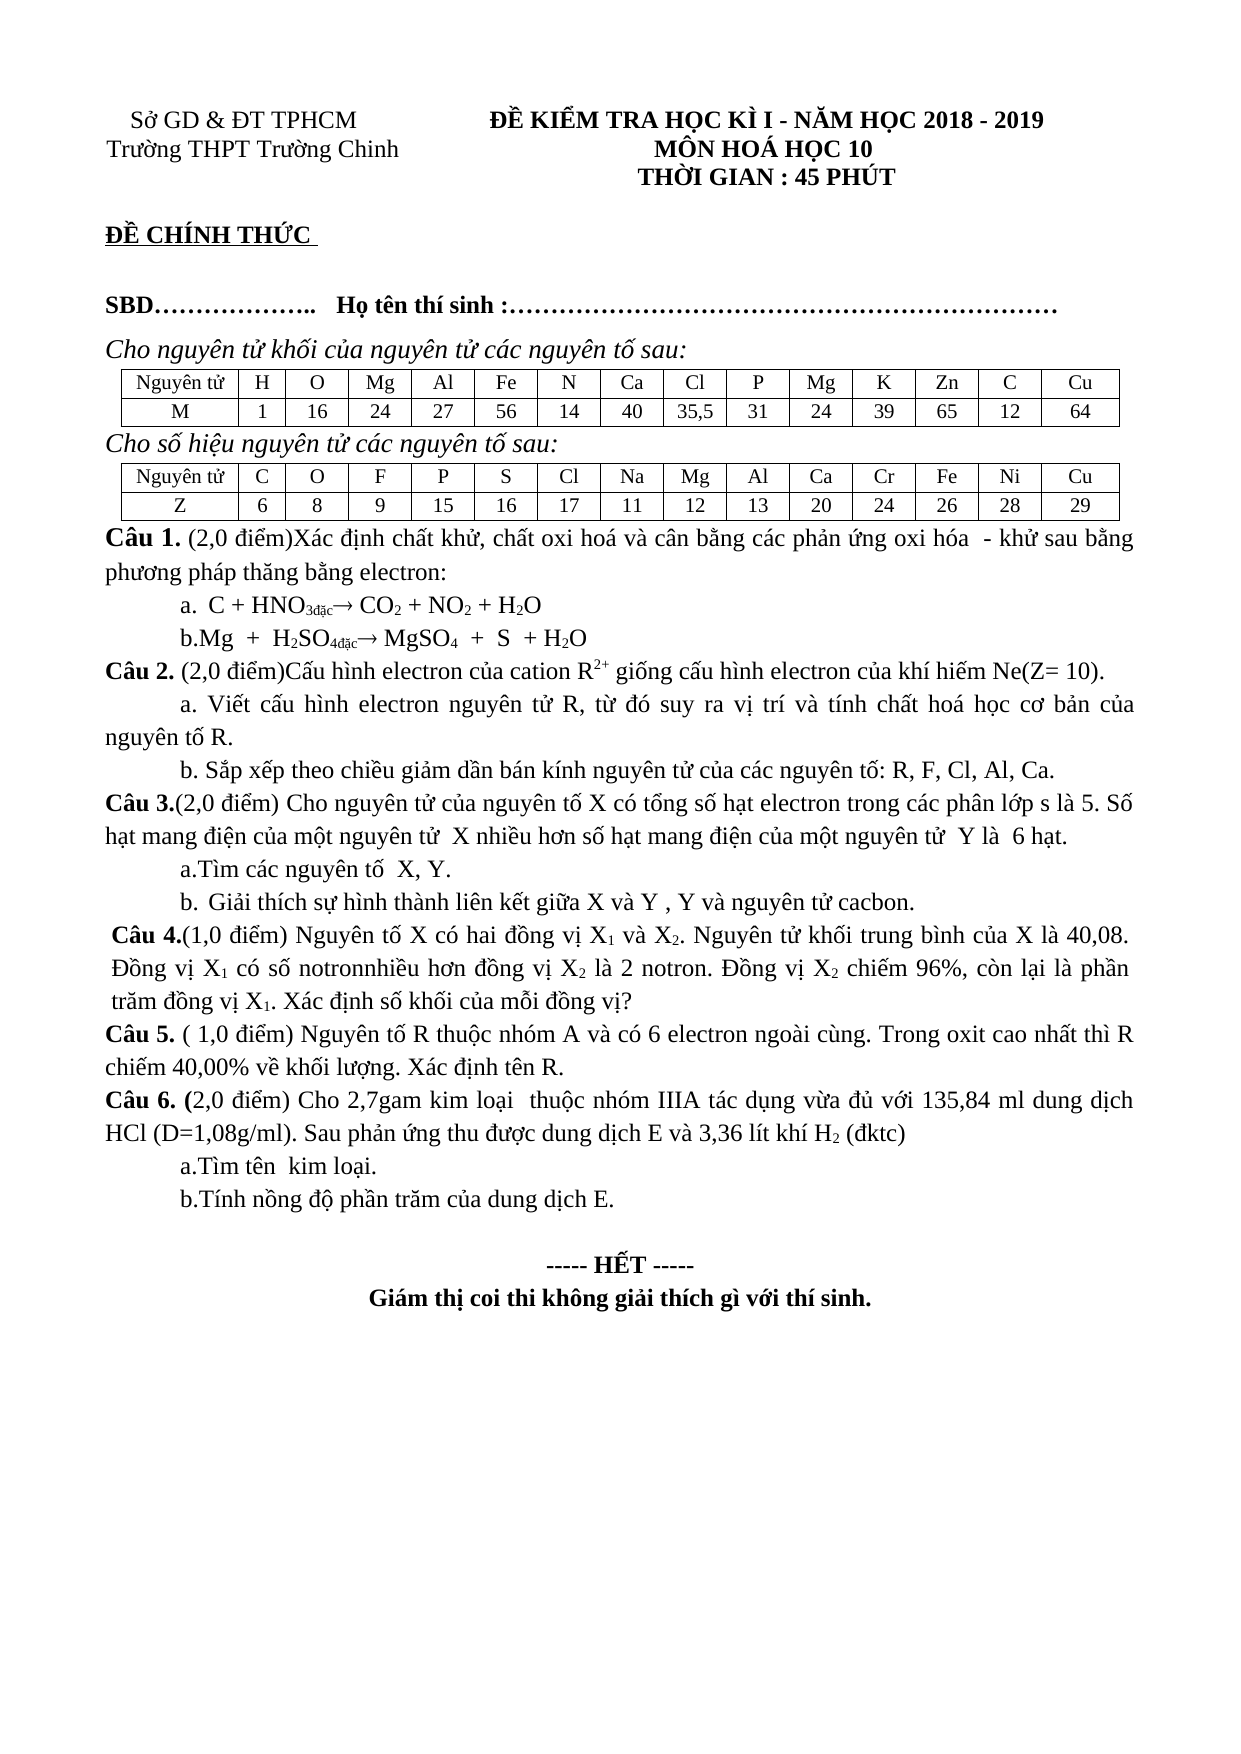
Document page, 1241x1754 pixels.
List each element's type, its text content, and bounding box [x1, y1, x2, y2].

table_cell 65 [916, 399, 978, 426]
table_cell 12 [664, 493, 726, 520]
list Giải thích sự hình thành liên kết giữa X và Y , Y và nguyên tử cacbon. [180, 887, 1135, 916]
table_cell M [122, 399, 238, 426]
table_header O [286, 370, 348, 397]
text ĐỀ CHÍNH THỨC [105, 220, 1135, 249]
table_header Na [601, 464, 663, 492]
table_header Cl [664, 370, 726, 397]
text a.Tìm các nguyên tố X, Y. [105, 854, 1135, 883]
table_header Ca [790, 464, 852, 492]
table_header Cl [538, 464, 600, 492]
table_header Mg [349, 370, 411, 397]
text THỜI GIAN : 45 PHÚT [105, 162, 1135, 191]
table_header Zn [916, 370, 978, 397]
table_cell 14 [538, 399, 600, 426]
table_header Fe [475, 370, 537, 397]
table_header Nguyên tử [122, 464, 238, 492]
text a.Tìm tên kim loại. [105, 1151, 1135, 1180]
table_cell 15 [412, 493, 474, 520]
table_header K [853, 370, 915, 397]
table_header Cu [1042, 464, 1119, 492]
table_header Cu [1042, 370, 1119, 397]
table_cell 9 [349, 493, 411, 520]
table_cell 24 [349, 399, 411, 426]
table_header C [979, 370, 1041, 397]
text Câu 1. (2,0 điểm)Xác định chất khử, chất oxi hoá và cân bằng các phản ứng oxi hóa - khử sau bằng phương pháp thăng bằng electron: [105, 521, 1135, 585]
text b.Tính nồng độ phần trăm của dung dịch E. [105, 1184, 1135, 1213]
table_header Mg [790, 370, 852, 397]
table_cell 35,5 [664, 399, 726, 426]
table_cell 28 [979, 493, 1041, 520]
table_cell 11 [601, 493, 663, 520]
table_cell Z [122, 493, 238, 520]
table_cell 8 [286, 493, 348, 520]
text Câu 4.(1,0 điểm) Nguyên tố X có hai đồng vị X1 và X2. Nguyên tử khối trung bình của X là 40,08. Đồng vị X1 có số notronnhiều hơn đồng vị X2 là 2 notron. Đồng vị X2 chiếm 96%, còn lại là phần trăm đồng vị X1. Xác định số khối của mỗi đồng vị? [111, 920, 1129, 1015]
table_cell 13 [727, 493, 789, 520]
table_header Fe [916, 464, 978, 492]
table_header H [239, 370, 285, 397]
table_header Mg [664, 464, 726, 492]
table_cell 56 [475, 399, 537, 426]
table_header S [475, 464, 537, 492]
text Giám thị coi thi không giải thích gì với thí sinh. [105, 1283, 1135, 1312]
table_header Al [412, 370, 474, 397]
table_header Al [727, 464, 789, 492]
text Trường THPT Trường Chinh MÔN HOÁ HỌC 10 [105, 134, 1135, 162]
table_header F [349, 464, 411, 492]
list C + HNO3đặc CO2 + NO2 + H2O [180, 590, 1135, 618]
text ----- HẾT ----- [105, 1250, 1135, 1279]
text Cho nguyên tử khối của nguyên tử các nguyên tố sau: [105, 333, 1135, 364]
table_cell 26 [916, 493, 978, 520]
table_cell 12 [979, 399, 1041, 426]
table_cell 1 [239, 399, 285, 426]
table_header N [538, 370, 600, 397]
text Câu 2. (2,0 điểm)Cấu hình electron của cation R2+ giống cấu hình electron của khí hiếm Ne(Z= 10). [105, 656, 1135, 684]
table_header C [239, 464, 285, 492]
table_header P [727, 370, 789, 397]
table_cell 16 [286, 399, 348, 426]
text a. Viết cấu hình electron nguyên tử R, từ đó suy ra vị trí và tính chất hoá học cơ bản của nguyên tố R. [105, 689, 1135, 751]
text Câu 5. ( 1,0 điểm) Nguyên tố R thuộc nhóm A và có 6 electron ngoài cùng. Trong oxit cao nhất thì R chiếm 40,00% về khối lượng. Xác định tên R. [105, 1019, 1135, 1081]
table_cell 27 [412, 399, 474, 426]
table_cell 24 [853, 493, 915, 520]
table_cell 29 [1042, 493, 1119, 520]
text Câu 3.(2,0 điểm) Cho nguyên tử của nguyên tố X có tổng số hạt electron trong các phân lớp s là 5. Số hạt mang điện của một nguyên tử X nhiều hơn số hạt mang điện của một nguyên tử Y là 6 hạt. [105, 788, 1135, 849]
table_cell 17 [538, 493, 600, 520]
table_header Cr [853, 464, 915, 492]
table_cell 39 [853, 399, 915, 426]
table_cell 6 [239, 493, 285, 520]
table_header P [412, 464, 474, 492]
table_cell 40 [601, 399, 663, 426]
text b.Mg + H2SO4đặc MgSO4 + S + H2O [105, 623, 1135, 651]
text SBD……………….. Họ tên thí sinh :………………………………………………………… [105, 290, 1135, 319]
text b. Sắp xếp theo chiều giảm dần bán kính nguyên tử của các nguyên tố: R, F, Cl, Al, Ca. [105, 755, 1135, 783]
table_cell 64 [1042, 399, 1119, 426]
table_cell 31 [727, 399, 789, 426]
text Câu 6. (2,0 điểm) Cho 2,7gam kim loại thuộc nhóm IIIA tác dụng vừa đủ với 135,84 ml dung dịch HCl (D=1,08g/ml). Sau phản ứng thu được dung dịch E và 3,36 lít khí H2 (đktc) [105, 1085, 1135, 1147]
text Sở GD & ĐT TPHCM ĐỀ KIỂM TRA HỌC KÌ I - NĂM HỌC 2018 - 2019 [105, 105, 1135, 134]
table_header Ni [979, 464, 1041, 492]
table_cell 16 [475, 493, 537, 520]
table_header Nguyên tử [122, 370, 238, 397]
text Cho số hiệu nguyên tử các nguyên tố sau: [105, 427, 1135, 458]
table_header Ca [601, 370, 663, 397]
table_header O [286, 464, 348, 492]
table_cell 20 [790, 493, 852, 520]
table_cell 24 [790, 399, 852, 426]
